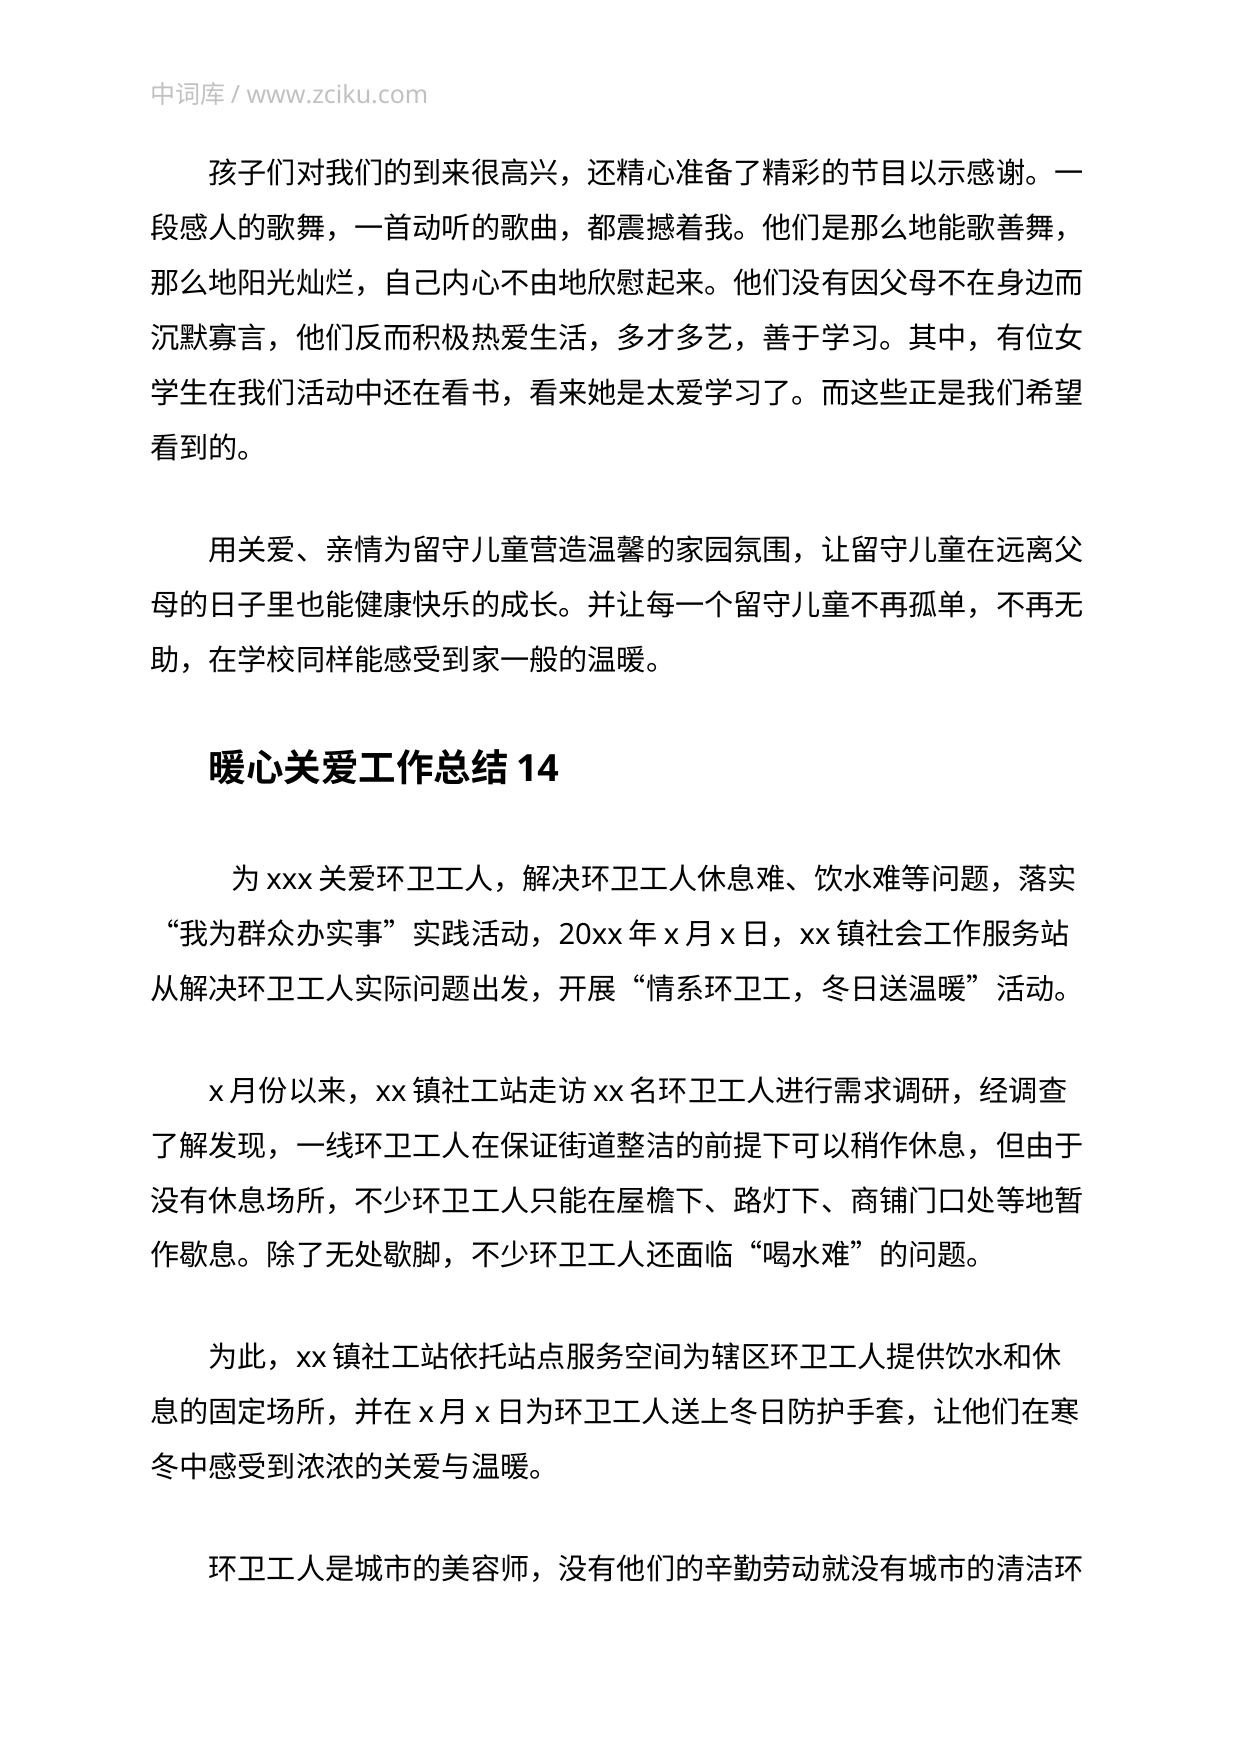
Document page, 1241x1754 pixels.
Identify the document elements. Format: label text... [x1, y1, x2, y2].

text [150, 1546, 1090, 1588]
text 用关爱、亲情为留守儿童营造温馨的家园氛围，让留守儿童在远离父母的日子里也能健康快乐的成长。并让每一个留守儿童不再孤单，不再无助，在学校同样能感受到家一般的温暖。 [150, 526, 1090, 678]
text 暖心关爱工作总结14 [150, 738, 1090, 792]
text 孩子们对我们的到来很高兴，还精心准备了精彩的节目以示感谢。一段感人的歌舞，一首动听的歌曲，都震撼着我。他们是那么地能歌善舞，那么地阳光灿烂，自己内心不由地欣慰起来。他们没有因父母不在身边而沉默寡言，他们反而积极热爱生活，多才多艺，善于学习。其中，有位女学生在我们活动中还在看书，看来她是太爱学习了。而这些正是我们希望看到的。 [150, 150, 1090, 467]
text 为此，xx镇社工站依托站点服务空间为辖区环卫工人提供饮水和休息的固定场所，并在x月x日为环卫工人送上冬日防护手套，让他们在寒冬中感受到浓浓的关爱与温暖。 [150, 1334, 1090, 1486]
text x月份以来，xx镇社工站走访xx名环卫工人进行需求调研，经调查了解发现，一线环卫工人在保证街道整洁的前提下可以稍作休息，但由于没有休息场所，不少环卫工人只能在屋檐下、路灯下、商铺门口处等地暂作歇息。除了无处歇脚，不少环卫工人还面临“喝水难”的问题。 [150, 1067, 1090, 1274]
text 为xxx关爱环卫工人，解决环卫工人休息难、饮水难等问题，落实“我为群众办实事”实践活动，20xx年x月x日，xx镇社会工作服务站从解决环卫工人实际问题出发，开展“情系环卫工，冬日送温暖”活动。 [150, 855, 1090, 1008]
